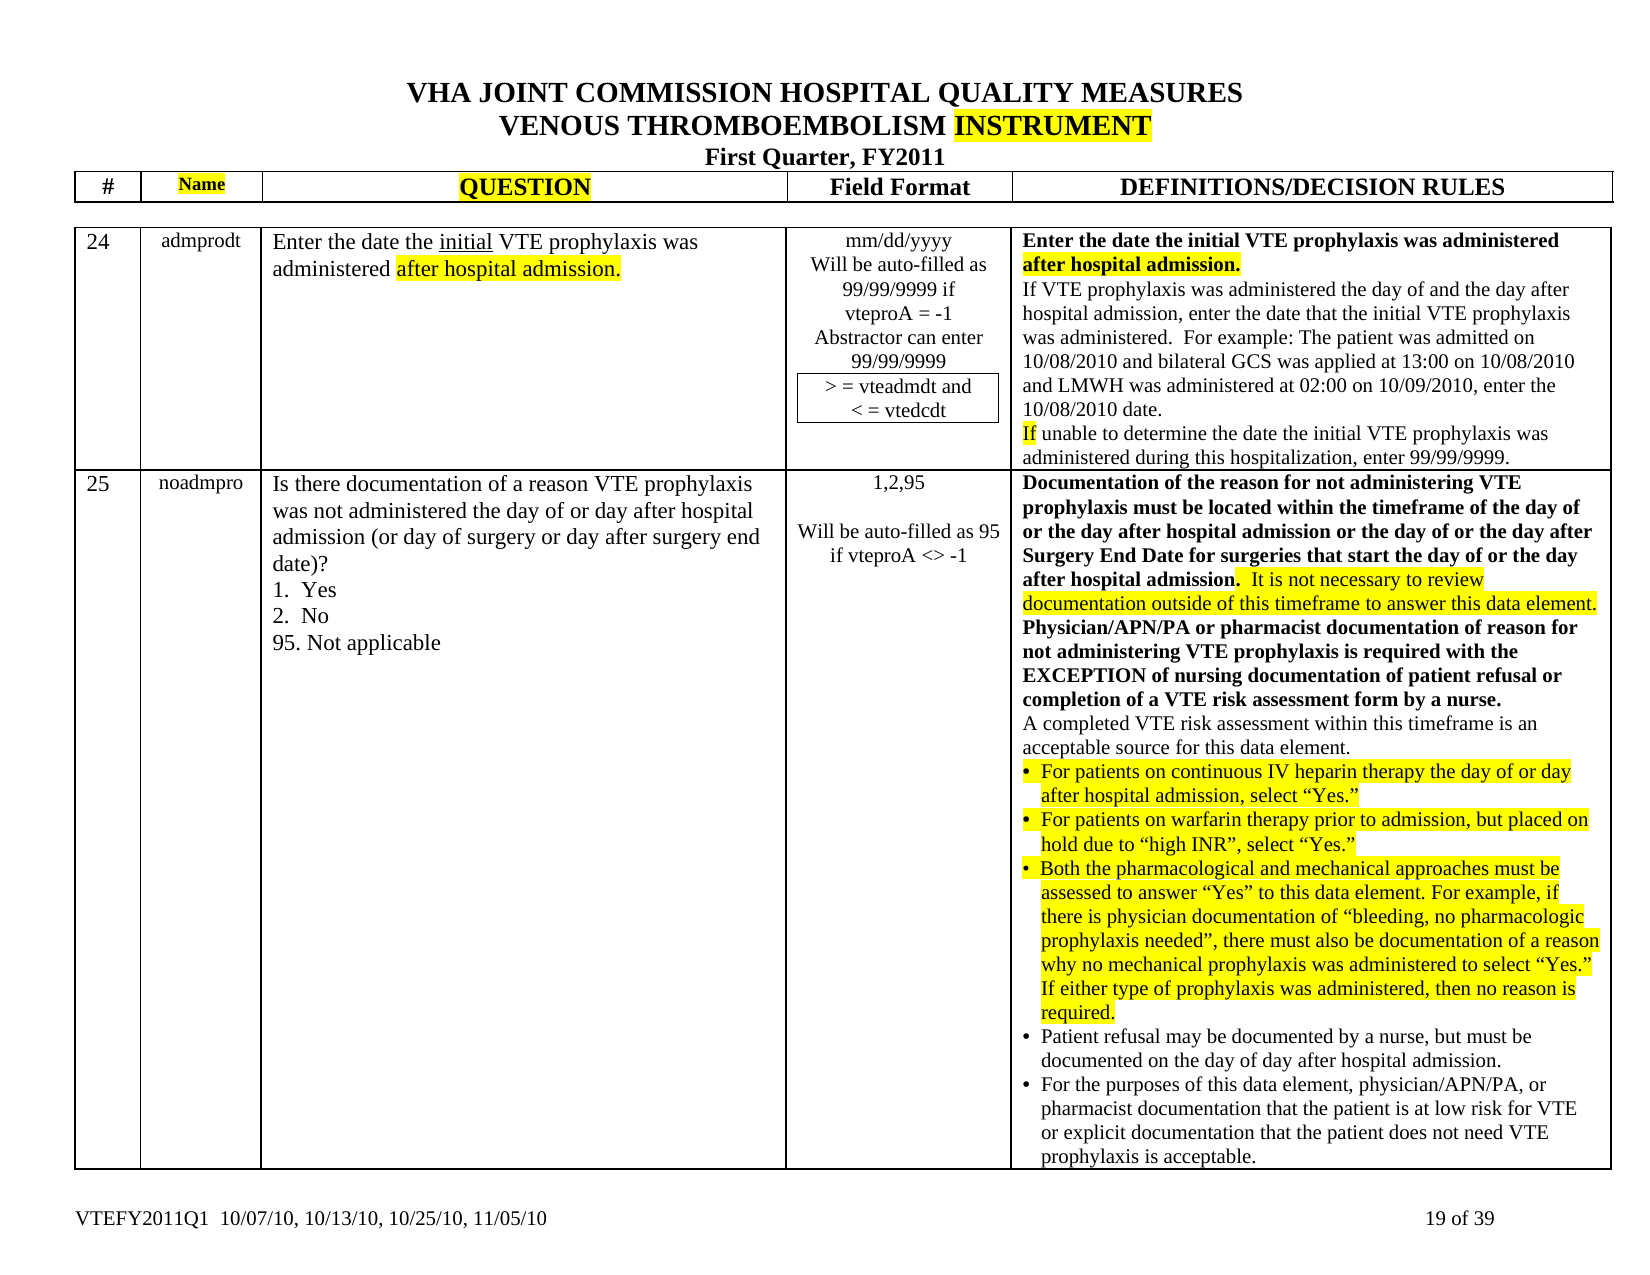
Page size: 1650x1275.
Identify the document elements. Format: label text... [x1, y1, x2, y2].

table_cell mm/dd/yyyy Will be auto-filled as 99/99/9999 if vteproA = -1 Abstractor can enter 99/99/9999 [787, 228, 1010, 469]
table_cell Enter the date the initial VTE prophylaxis was administered after hospital admission. [262, 228, 785, 469]
table_cell 1,2,95 Will be auto-filled as 95 if vteproA <> -1 [787, 471, 1010, 1168]
table_cell Is there documentation of a reason VTE prophylaxis was not administered the day of or day after hospital admission (or day of surgery or day after surgery end date)? 1. Yes 2. No 95. Not applicable [262, 471, 785, 1168]
table_cell Documentation of the reason for not administering VTE prophylaxis must be located within the timeframe of the day of or the day after hospital admission or the day of or the day after Surgery End Date for surgeries that start the day of or the day after hospital admission. It is not necessary to review documentation outside of this timeframe to answer this data element. Physician/APN/PA or pharmacist documentation of reason for not administering VTE prophylaxis is required with the EXCEPTION of nursing documentation of patient refusal or completion of a VTE risk assessment form by a nurse. A completed VTE risk assessment within this timeframe is an acceptable source for this data element. For patients on continuous IV heparin therapy the day of or day after hospital admission, select “Yes.” For patients on warfarin therapy prior to admission, but placed on hold due to “high INR”, select “Yes.” • Both the pharmacological and mechanical approaches must be assessed to answer “Yes” to this data element. For example, if there is physician documentation of “bleeding, no pharmacologic prophylaxis needed”, there must also be documentation of a reason why no mechanical prophylaxis was administered to select “Yes.” If either type of prophylaxis was administered, then no reason is required. Patient refusal may be documented by a nurse, but must be documented on the day of day after hospital admission. For the purposes of this data element, physician/APN/PA, or pharmacist documentation that the patient is at low risk for VTE or explicit documentation that the patient does not need VTE prophylaxis is acceptable. [1012, 471, 1610, 1168]
table_cell admprodt [141, 228, 260, 469]
table_cell 25 [76, 471, 140, 1168]
table_cell 24 [76, 228, 140, 469]
table_cell Enter the date the initial VTE prophylaxis was administered after hospital admission. If VTE prophylaxis was administered the day of and the day after hospital admission, enter the date that the initial VTE prophylaxis was administered. For example: The patient was admitted on 10/08/2010 and bilateral GCS was applied at 13:00 on 10/08/2010 and LMWH was administered at 02:00 on 10/09/2010, enter the 10/08/2010 date. If unable to determine the date the initial VTE prophylaxis was administered during this hospitalization, enter 99/99/9999. [1012, 228, 1610, 469]
table_cell noadmpro [141, 471, 260, 1168]
